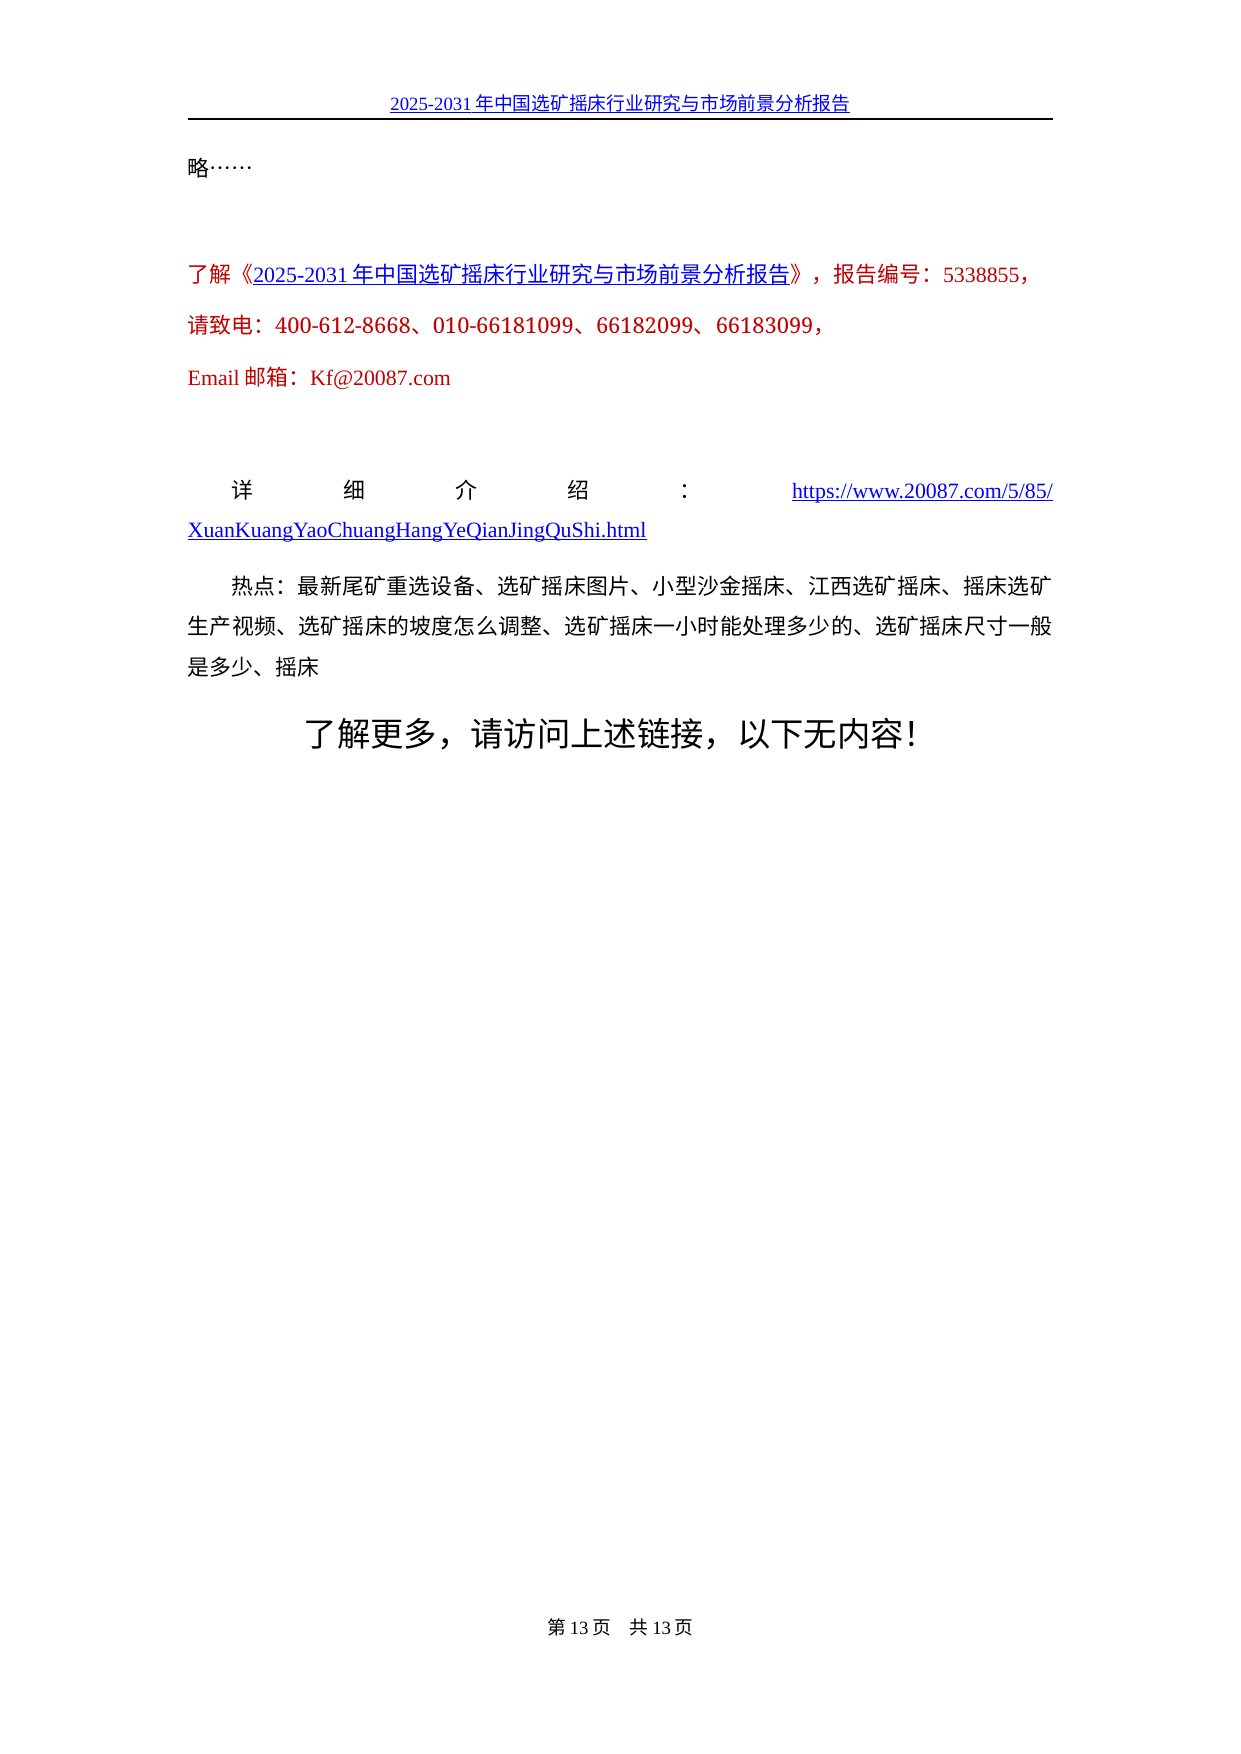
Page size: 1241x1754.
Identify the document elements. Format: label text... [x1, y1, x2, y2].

title 了解更多，请访问上述链接，以下无内容！ [187, 699, 1053, 764]
text 详细介绍：https://www.20087.com/5/85/XuanKuangYaoChuangHangYeQianJingQuShi.html [187, 473, 1053, 546]
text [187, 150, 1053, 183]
text 了解《2025-2031年中国选矿摇床行业研究与市场前景分析报告》，报告编号：5338855， [187, 257, 1053, 289]
text Email邮箱：Kf@20087.com [187, 360, 1053, 392]
text 请致电：400-612-8668、010-66181099、66182099、66183099， [187, 308, 1053, 341]
text 热点：最新尾矿重选设备、选矿摇床图片、小型沙金摇床、江西选矿摇床、摇床选矿生产视频、选矿摇床的坡度怎么调整、选矿摇床一小时能处理多少的、选矿摇床尺寸一般是多少、摇床 [187, 568, 1053, 682]
